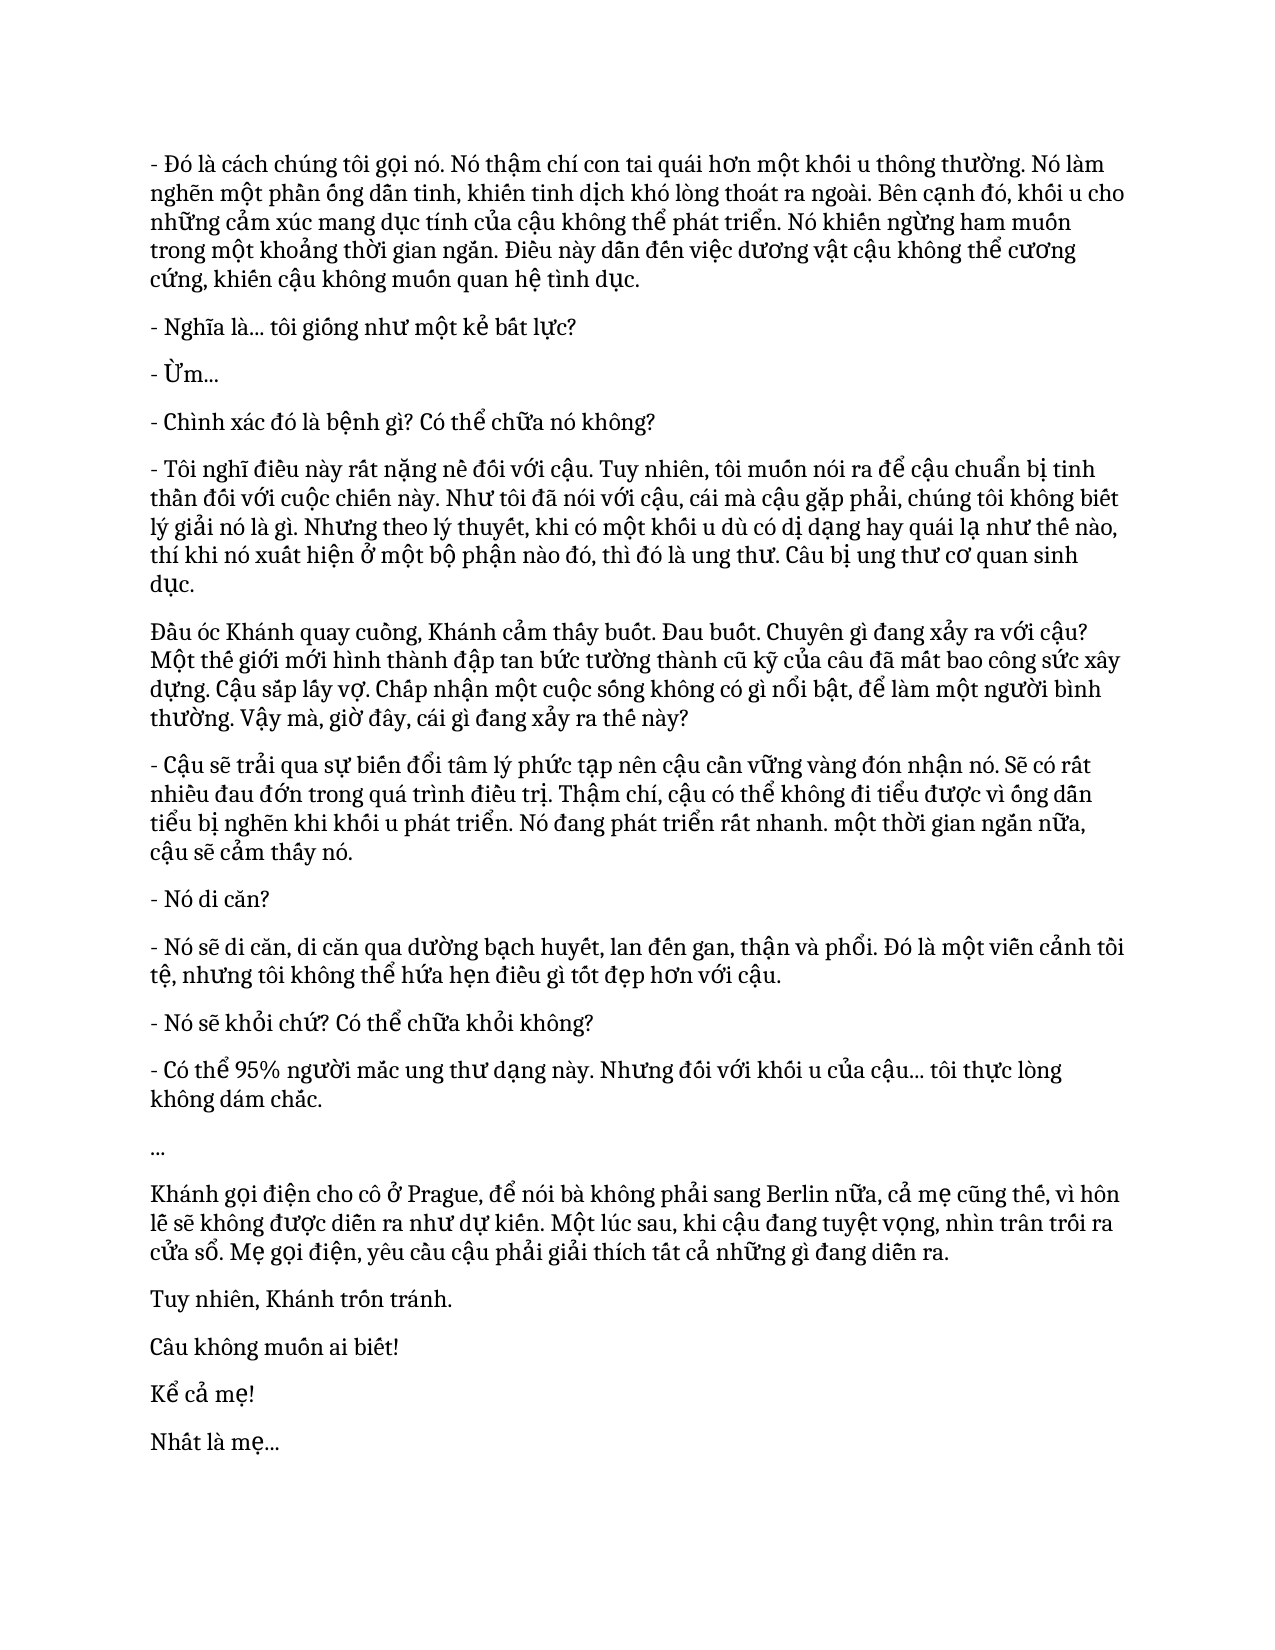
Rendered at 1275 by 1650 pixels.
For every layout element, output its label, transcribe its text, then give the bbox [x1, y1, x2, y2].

text - Có thể 95% người mắc ung thư dạng này. Nhưng đối với khối u của cậu... tôi thực lòng không dám chắc. [150, 1056, 1125, 1114]
text - Đó là cách chúng tôi gọi nó. Nó thậm chí con tai quái hơn một khối u thông thường. Nó làm nghẽn một phần ống dẫn tinh, khiến tinh dịch khó lòng thoát ra ngoài. Bên cạnh đó, khối u cho những cảm xúc mang dục tính của cậu không thể phát triển. Nó khiến ngừng ham muốn trong một khoảng thời gian ngắn. Điều này dẫn đến việc dương vật cậu không thể cương cứng, khiến cậu không muốn quan hệ tình dục. [150, 150, 1125, 294]
text - Nó di căn? [150, 885, 1125, 914]
text - Cậu sẽ trải qua sự biến đổi tâm lý phức tạp nên cậu cần vững vàng đón nhận nó. Sẽ có rất nhiều đau đớn trong quá trình điều trị. Thậm chí, cậu có thể không đi tiểu được vì ống dẫn tiểu bị nghẽn khi khối u phát triển. Nó đang phát triển rất nhanh. một thời gian ngắn nữa, cậu sẽ cảm thấy nó. [150, 751, 1125, 866]
text - Ừm... [150, 360, 1125, 389]
text Câu không muốn ai biết! [150, 1332, 1125, 1361]
text ... [150, 1132, 1125, 1161]
text Nhất là mẹ... [150, 1427, 1125, 1456]
text - Nó sẽ di căn, di căn qua dường bạch huyết, lan đến gan, thận và phổi. Đó là một viễn cảnh tồi tệ, nhưng tôi không thể hứa hẹn điều gì tốt đẹp hơn với cậu. [150, 932, 1125, 990]
text - Nó sẽ khỏi chứ? Có thể chữa khỏi không? [150, 1009, 1125, 1037]
text Tuy nhiên, Khánh trốn tránh. [150, 1285, 1125, 1314]
text - Chình xác đó là bệnh gì? Có thể chữa nó không? [150, 407, 1125, 436]
text - Tôi nghĩ điều này rất nặng nề đối với cậu. Tuy nhiên, tôi muốn nói ra để cậu chuẩn bị tinh thần đối với cuộc chiến này. Như tôi đã nói với cậu, cái mà cậu gặp phải, chúng tôi không biết lý giải nó là gì. Nhưng theo lý thuyết, khi có một khối u dù có dị dạng hay quái lạ như thế nào, thí khi nó xuất hiện ở một bộ phận nào đó, thì đó là ung thư. Câu bị ung thư cơ quan sinh dục. [150, 455, 1125, 599]
text - Nghĩa là... tôi giống như một kẻ bất lực? [150, 312, 1125, 341]
text Đầu óc Khánh quay cuồng, Khánh cảm thấy buốt. Đau buốt. Chuyên gì đang xảy ra với cậu? Một thế giới mới hình thành đập tan bức tường thành cũ kỹ của câu đã mất bao công sức xây dựng. Cậu sắp lấy vợ. Chấp nhận một cuộc sống không có gì nổi bật, để làm một người bình thường. Vậy mà, giờ đây, cái gì đang xảy ra thế này? [150, 617, 1125, 732]
text Kể cả mẹ! [150, 1380, 1125, 1409]
text Khánh gọi điện cho cô ở Prague, để nói bà không phải sang Berlin nữa, cả mẹ cũng thế, vì hôn lễ sẽ không được diễn ra như dự kiến. Một lúc sau, khi cậu đang tuyệt vọng, nhìn trân trối ra cửa sổ. Mẹ gọi điện, yêu cầu cậu phải giải thích tất cả những gì đang diễn ra. [150, 1180, 1125, 1266]
